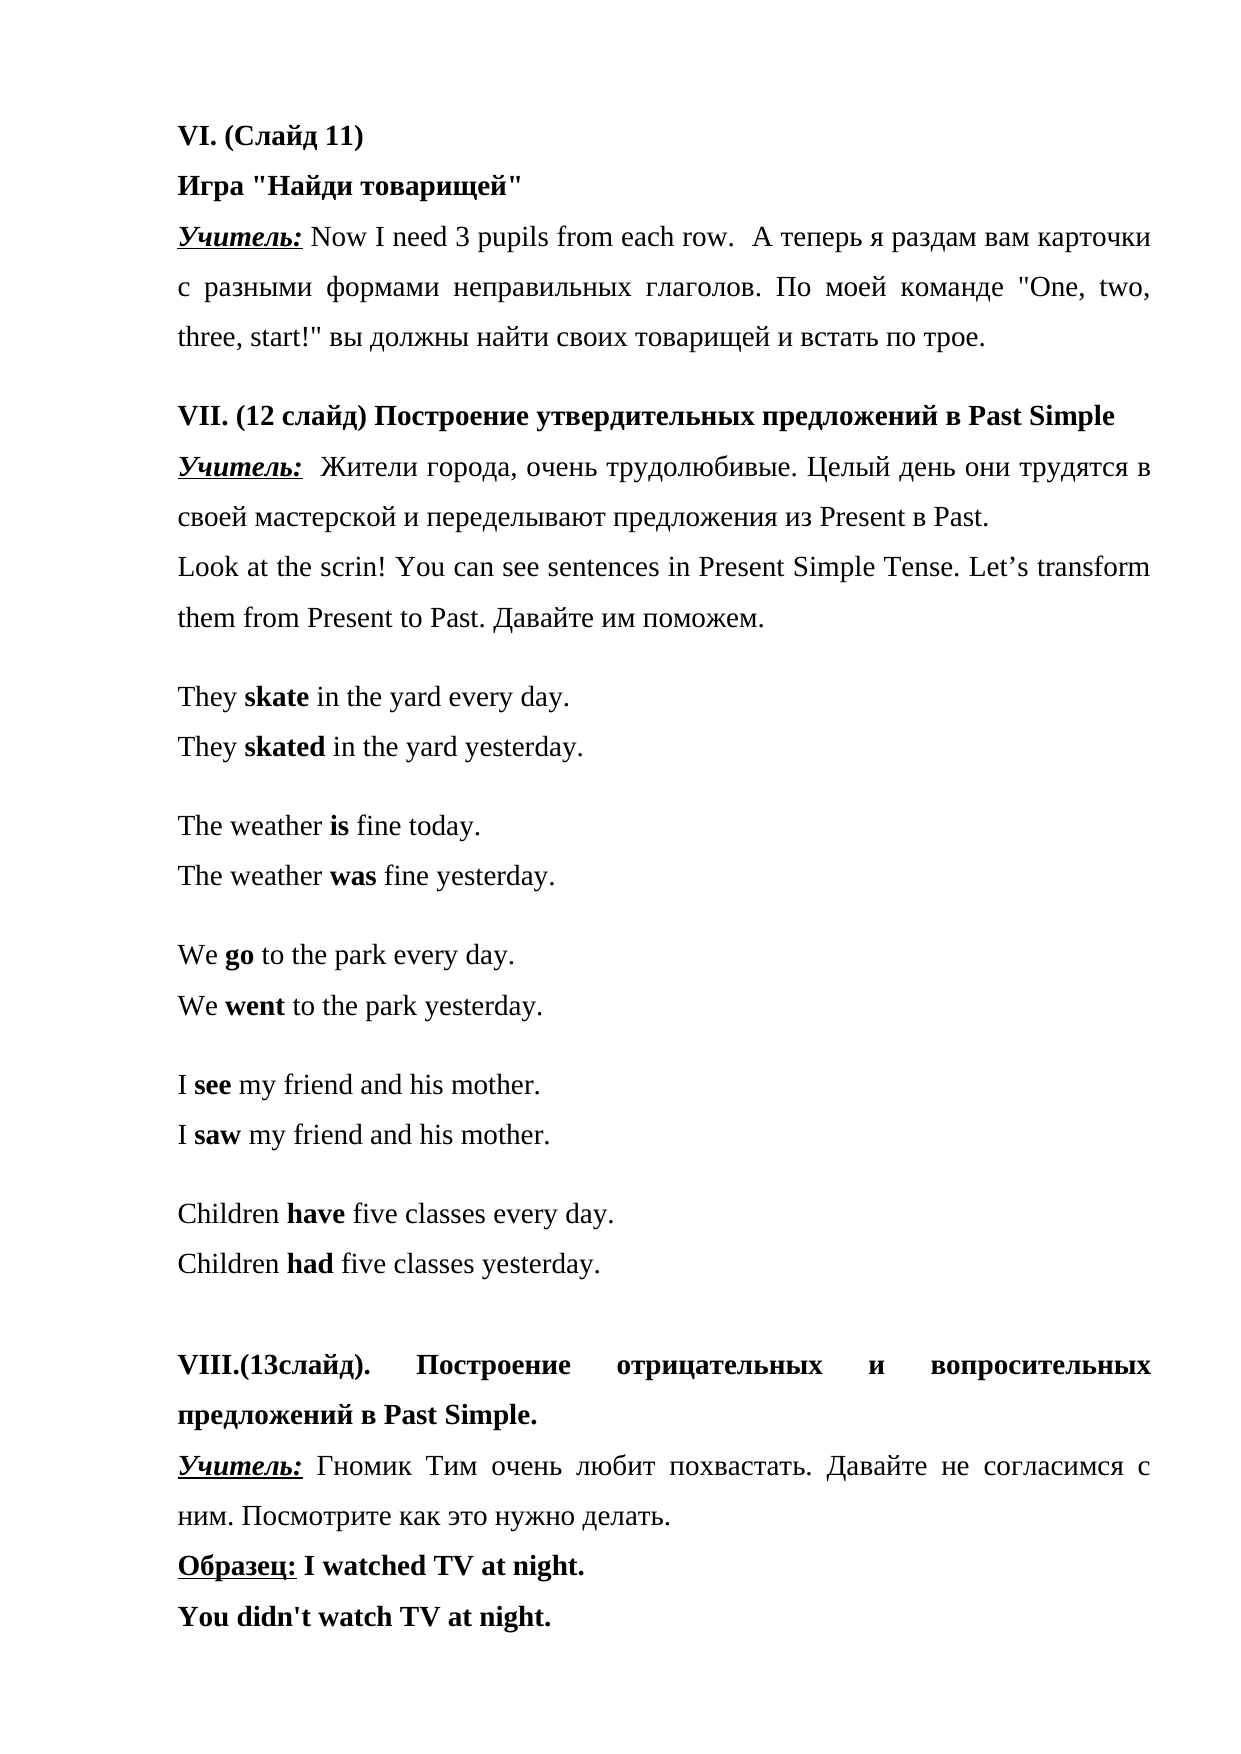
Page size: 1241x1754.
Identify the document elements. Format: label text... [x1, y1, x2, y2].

text VI. (Слайд 11) [177, 118, 1152, 152]
text VIII.(13слайд). Построение отрицательных и вопросительных предложений в Past Simple. [177, 1347, 1152, 1431]
text Children have five classes every day. [177, 1196, 1152, 1230]
text Учитель: Now I need 3 pupils from each row. А теперь я раздам вам карточки с разными формами неправильных глаголов. По моей команде "One, two, three, start!" вы должны найти своих товарищей и встать по трое. [177, 219, 1152, 353]
text We went to the park yesterday. [177, 988, 1152, 1021]
text The weather was fine yesterday. [177, 858, 1152, 892]
text Учитель: Жители города, очень трудолюбивые. Целый день они трудятся в своей мастерской и переделывают предложения из Present в Past. [177, 449, 1152, 533]
text The weather is fine today. [177, 808, 1152, 842]
text We go to the park every day. [177, 937, 1152, 971]
text They skated in the yard yesterday. [177, 729, 1152, 763]
text Look at the scrin! You can see sentences in Present Simple Tense. Let’s transform them from Present to Past. Давайте им поможем. [177, 549, 1152, 633]
text I see my friend and his mother. [177, 1067, 1152, 1100]
text I saw my friend and his mother. [177, 1117, 1152, 1151]
text VII. (12 слайд) Построение утвердительных предложений в Past Simple [177, 398, 1152, 432]
text Children had five classes yesterday. [177, 1247, 1152, 1280]
text They skate in the yard every day. [177, 679, 1152, 712]
text Образец: I watched TV at night. [177, 1548, 1152, 1582]
text Учитель: Гномик Тим очень любит похвастать. Давайте не согласимся с ним. Посмотрите как это нужно делать. [177, 1448, 1152, 1532]
text Игра "Найди товарищей" [177, 168, 1152, 202]
text You didn't watch TV at night. [177, 1599, 1152, 1632]
